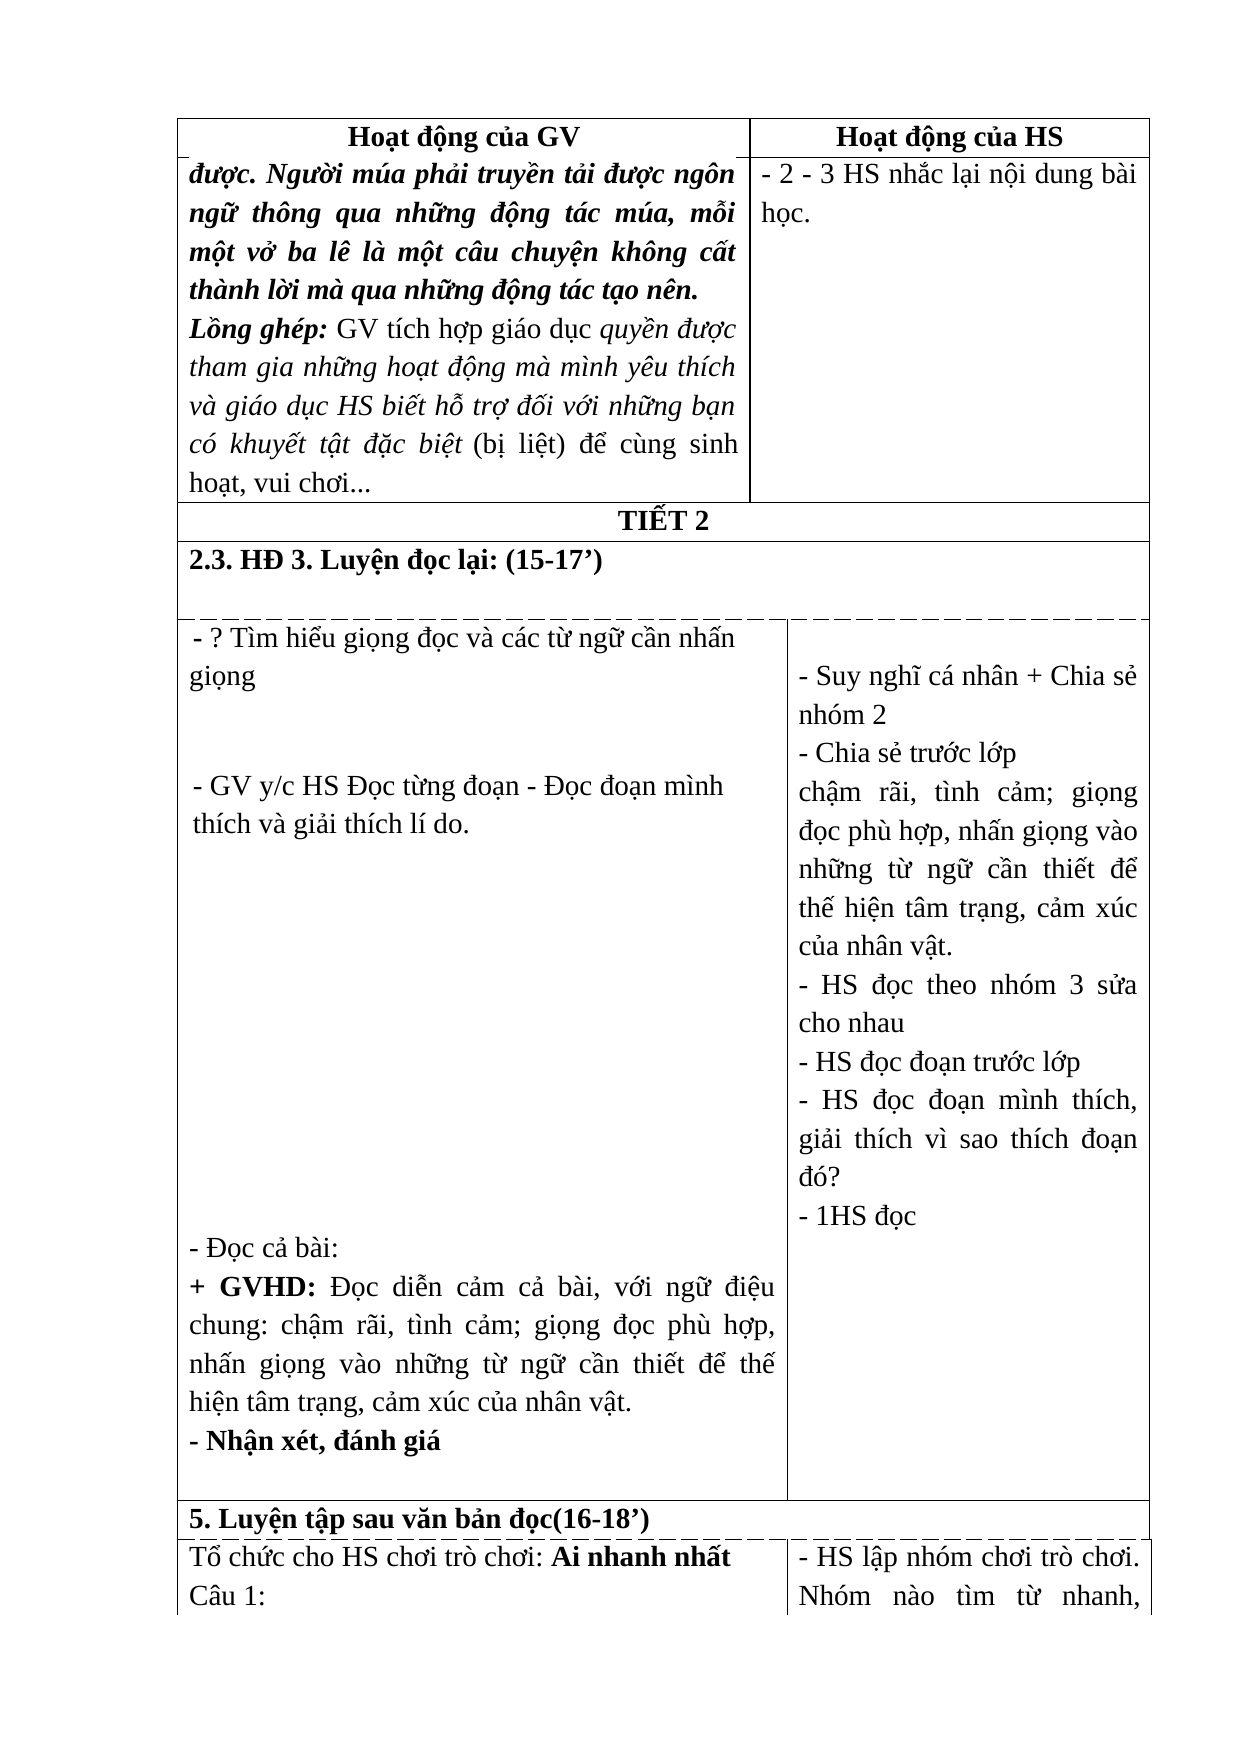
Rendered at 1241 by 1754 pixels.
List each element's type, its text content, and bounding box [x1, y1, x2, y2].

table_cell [178, 158, 749, 502]
table_cell - Suy nghĩ cá nhân + Chia sẻ nhóm 2 - Chia sẻ trước lớp chậm rãi, tình cảm; giọng đọc phù hợp, nhấn giọng vào những từ ngữ cần thiết để thế hiện tâm trạng, cảm xúc của nhân vật. - HS đọc theo nhóm 3 sửa cho nhau - HS đọc đoạn trước lớp - HS đọc đoạn mình thích, giải thích vì sao thích đoạn đó? - 1HS đọc [788, 619, 1149, 1500]
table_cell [751, 158, 1149, 502]
table_cell - ? Tìm hiểu giọng đọc và các từ ngữ cần nhấn giọng - GV y/c HS Đọc từng đoạn - Đọc đoạn mình thích và giải thích lí do. - Đọc cả bài: + GVHD: Đọc diễn cảm cả bài, với ngữ điệu chung: chậm rãi, tình cảm; giọng đọc phù hợp, nhấn giọng vào những từ ngữ cần thiết để thế hiện tâm trạng, cảm xúc của nhân vật. - Nhận xét, đánh giá [178, 619, 787, 1500]
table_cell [788, 1539, 1151, 1615]
table_header Hoạt động của HS [751, 119, 1149, 157]
table_cell 2.3. HĐ 3. Luyện đọc lại: (15-17’) [178, 542, 1149, 619]
table_header Hoạt động của GV [178, 119, 749, 157]
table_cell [178, 1539, 787, 1615]
table_cell TIẾT 2 [178, 503, 1149, 541]
table_cell 5. Luyện tập sau văn bản đọc(16-18’) [178, 1501, 1149, 1538]
